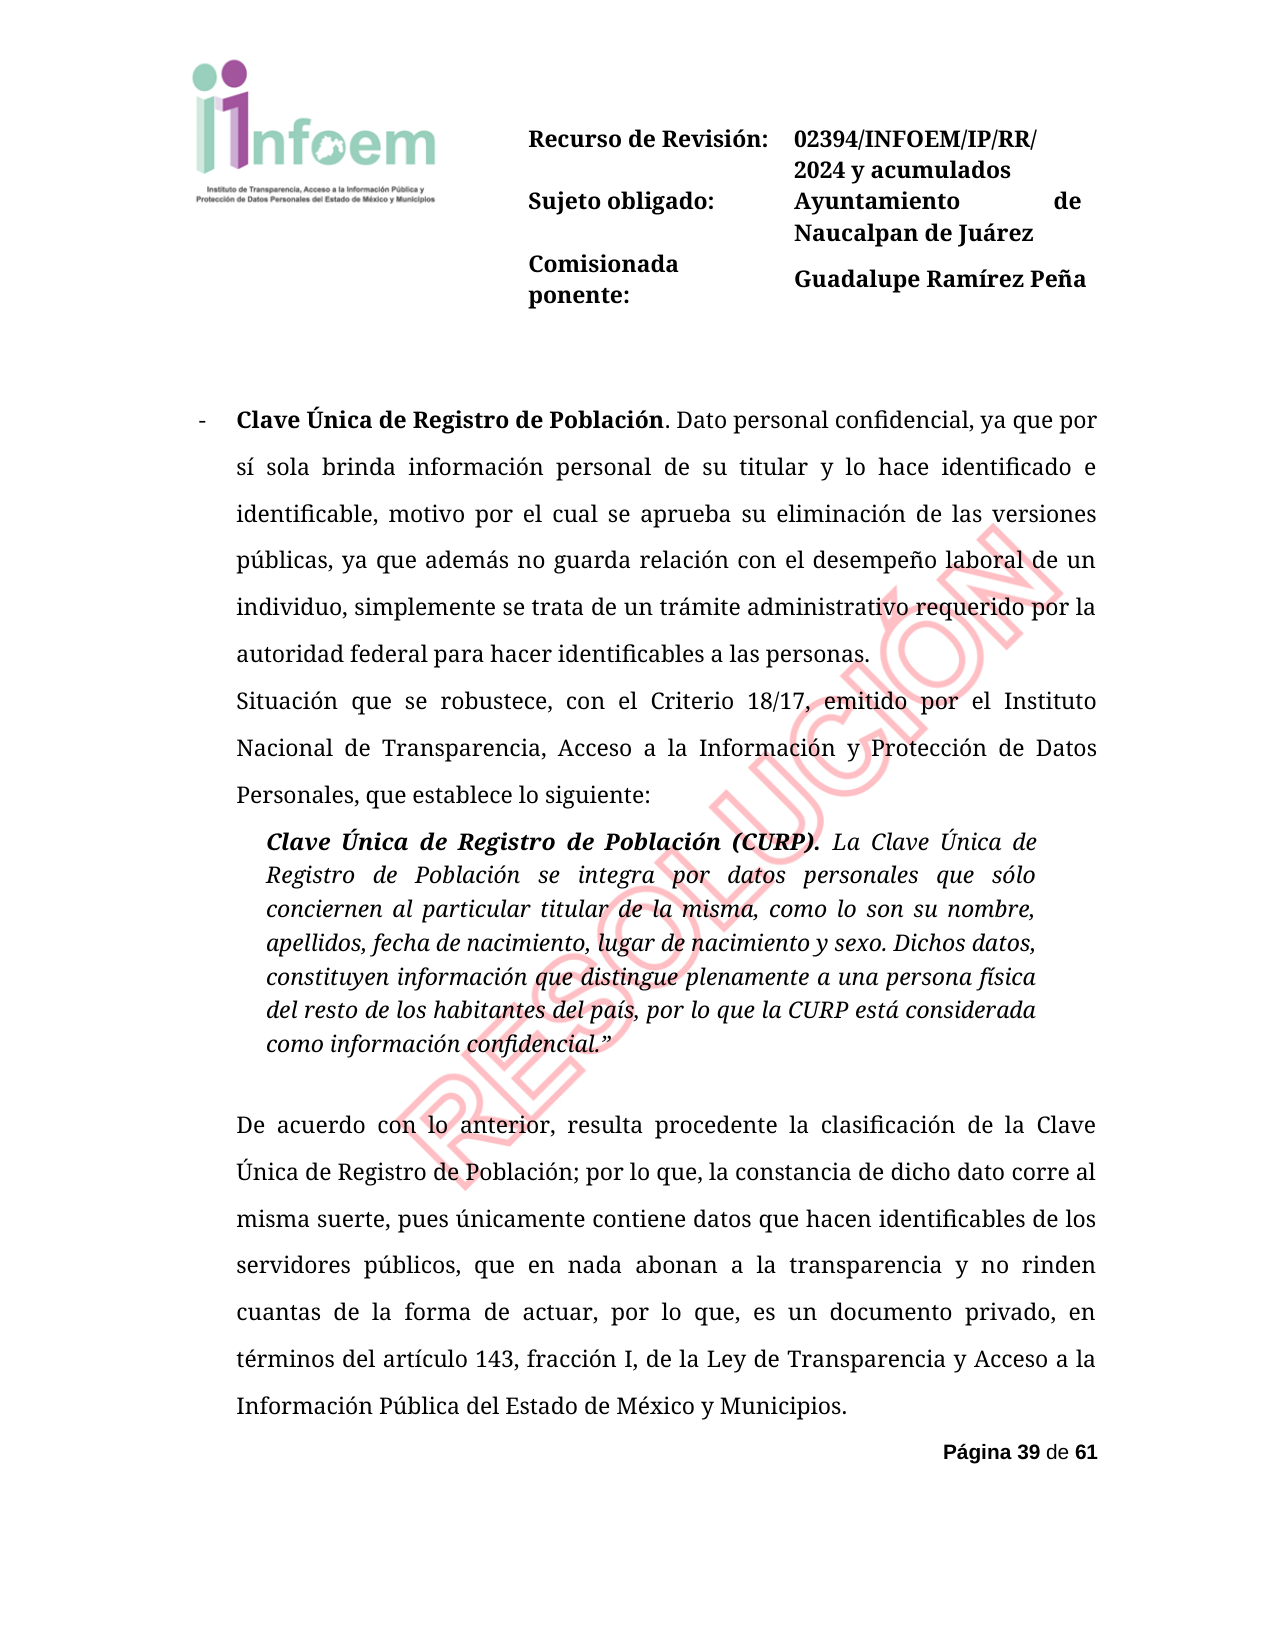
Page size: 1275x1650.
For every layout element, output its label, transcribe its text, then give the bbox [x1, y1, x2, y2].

list Clave Única de Registro de Población. Dato personal confidencial, ya que por sí sola brinda información personal de su titular y lo hace identificado e identificable, motivo por el cual se aprueba su eliminación de las versiones públicas, ya que además no guarda relación con el desempeño laboral de un individuo, simplemente se trata de un trámite administrativo requerido por la autoridad federal para hacer identificables a las personas. [199, 404, 1098, 669]
text Situación que se robustece, con el Criterio 18/17, emitido por el Instituto Nacional de Transparencia, Acceso a la Información y Protección de Datos Personales, que establece lo siguiente: [236, 685, 1098, 810]
text De acuerdo con lo anterior, resulta procedente la clasificación de la Clave Única de Registro de Población; por lo que, la constancia de dicho dato corre al misma suerte, pues únicamente contiene datos que hacen identificables de los servidores públicos, que en nada abonan a la transparencia y no rinden cuantas de la forma de actuar, por lo que, es un documento privado, en términos del artículo 143, fracción I, de la Ley de Transparencia y Acceso a la Información Pública del Estado de México y Municipios. [236, 1109, 1098, 1421]
text Clave Única de Registro de Población (CURP). La Clave Única de Registro de Población se integra por datos personales que sólo conciernen al particular titular de la misma, como lo son su nombre, apellidos, fecha de nacimiento, lugar de nacimiento y sexo. Dichos datos, constituyen información que distingue plenamente a una persona física del resto de los habitantes del país, por lo que la CURP está considerada como información confidencial.” [266, 826, 1039, 1059]
picture [72, 0, 1275, 1650]
